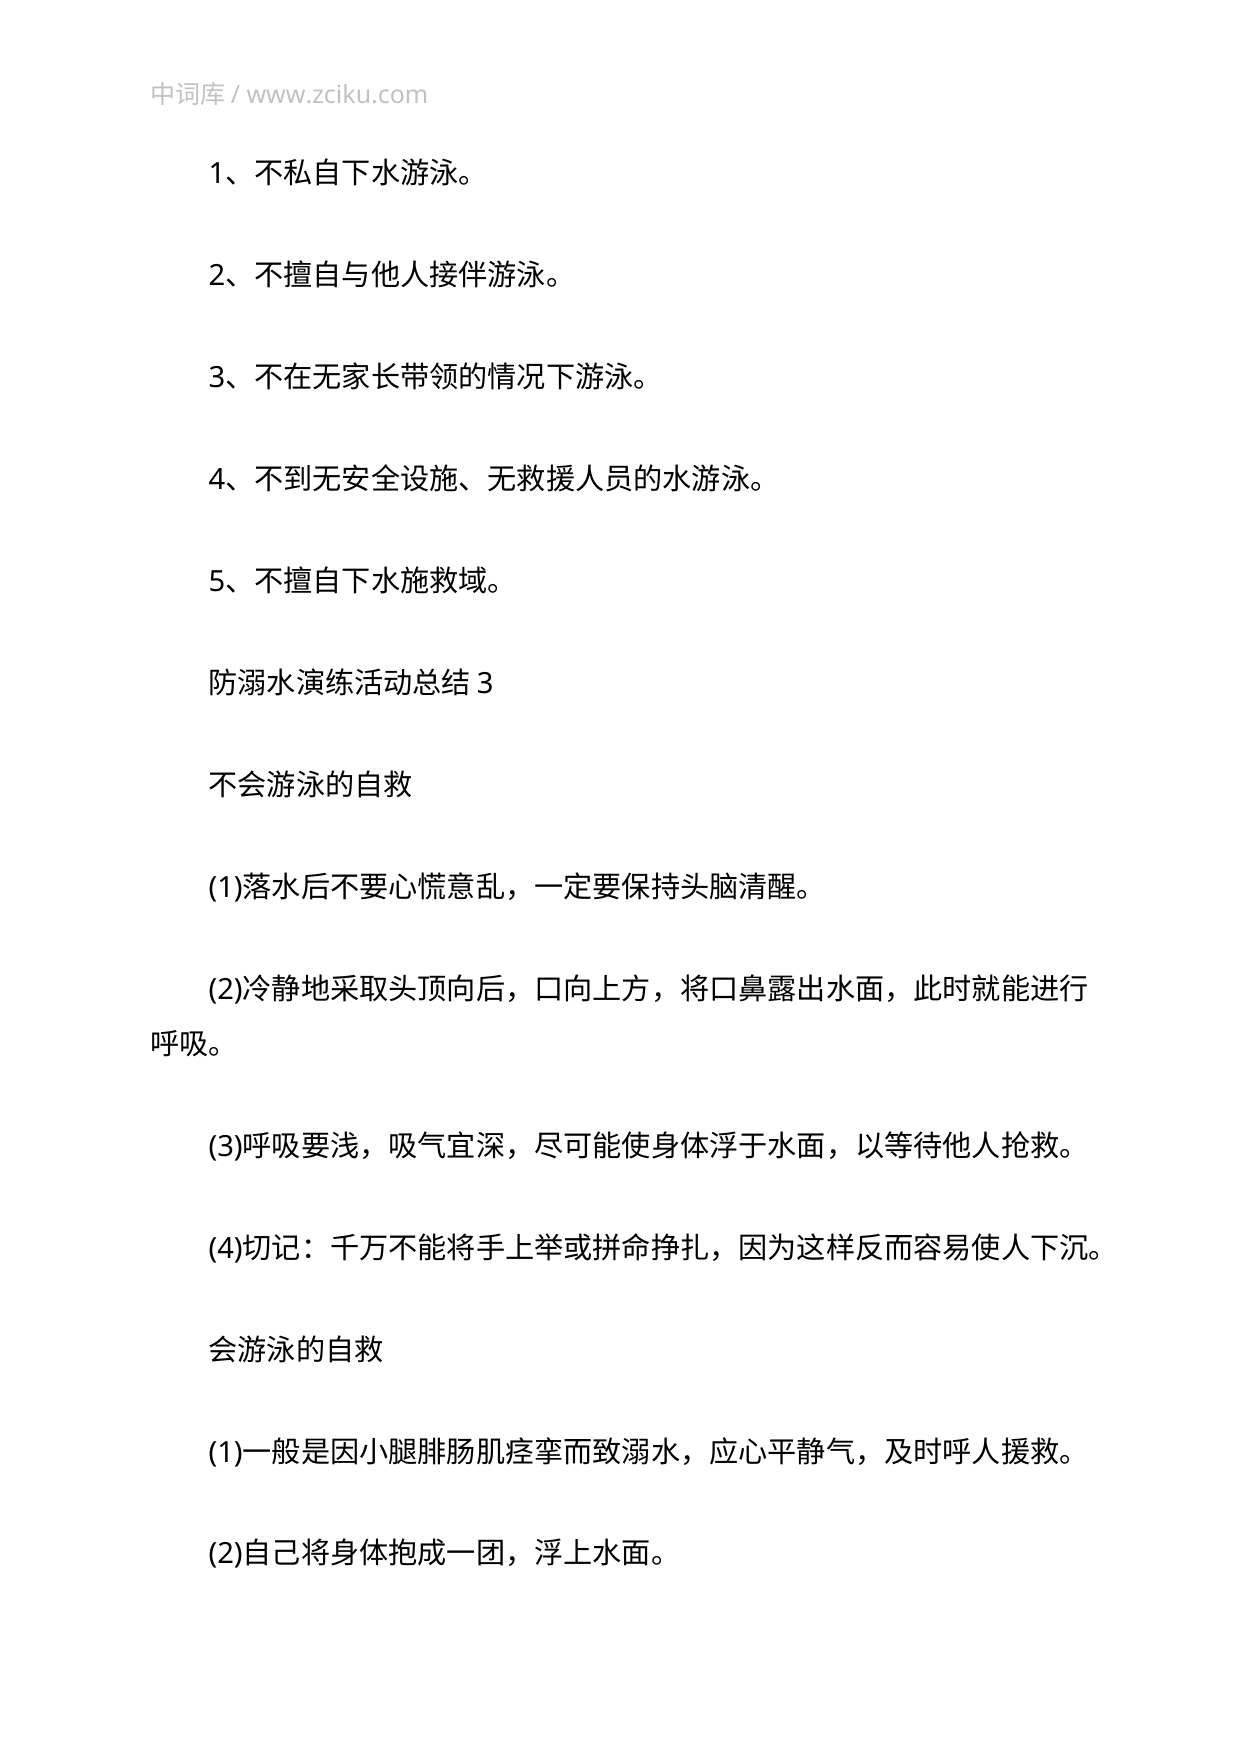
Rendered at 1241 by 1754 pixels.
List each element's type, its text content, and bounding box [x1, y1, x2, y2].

text 4、不到无安全设施、无救援人员的水游泳。 [150, 456, 1090, 498]
text (3)呼吸要浅，吸气宜深，尽可能使身体浮于水面，以等待他人抢救。 [150, 1122, 1090, 1165]
text 3、不在无家长带领的情况下游泳。 [150, 354, 1090, 396]
text 2、不擅自与他人接伴游泳。 [150, 252, 1090, 294]
text 1、不私自下水游泳。 [150, 150, 1090, 192]
text (4)切记：千万不能将手上举或拼命挣扎，因为这样反而容易使人下沉。 [150, 1224, 1090, 1267]
text 防溺水演练活动总结3 [150, 660, 1090, 702]
text 不会游泳的自救 [150, 762, 1090, 804]
text (1)一般是因小腿腓肠肌痉挛而致溺水，应心平静气，及时呼人援救。 [150, 1428, 1090, 1471]
text (2)自己将身体抱成一团，浮上水面。 [150, 1530, 1090, 1572]
text 5、不擅自下水施救域。 [150, 558, 1090, 600]
text (1)落水后不要心慌意乱，一定要保持头脑清醒。 [150, 864, 1090, 906]
text (2)冷静地采取头顶向后，口向上方，将口鼻露出水面，此时就能进行呼吸。 [150, 966, 1090, 1063]
text 会游泳的自救 [150, 1326, 1090, 1369]
